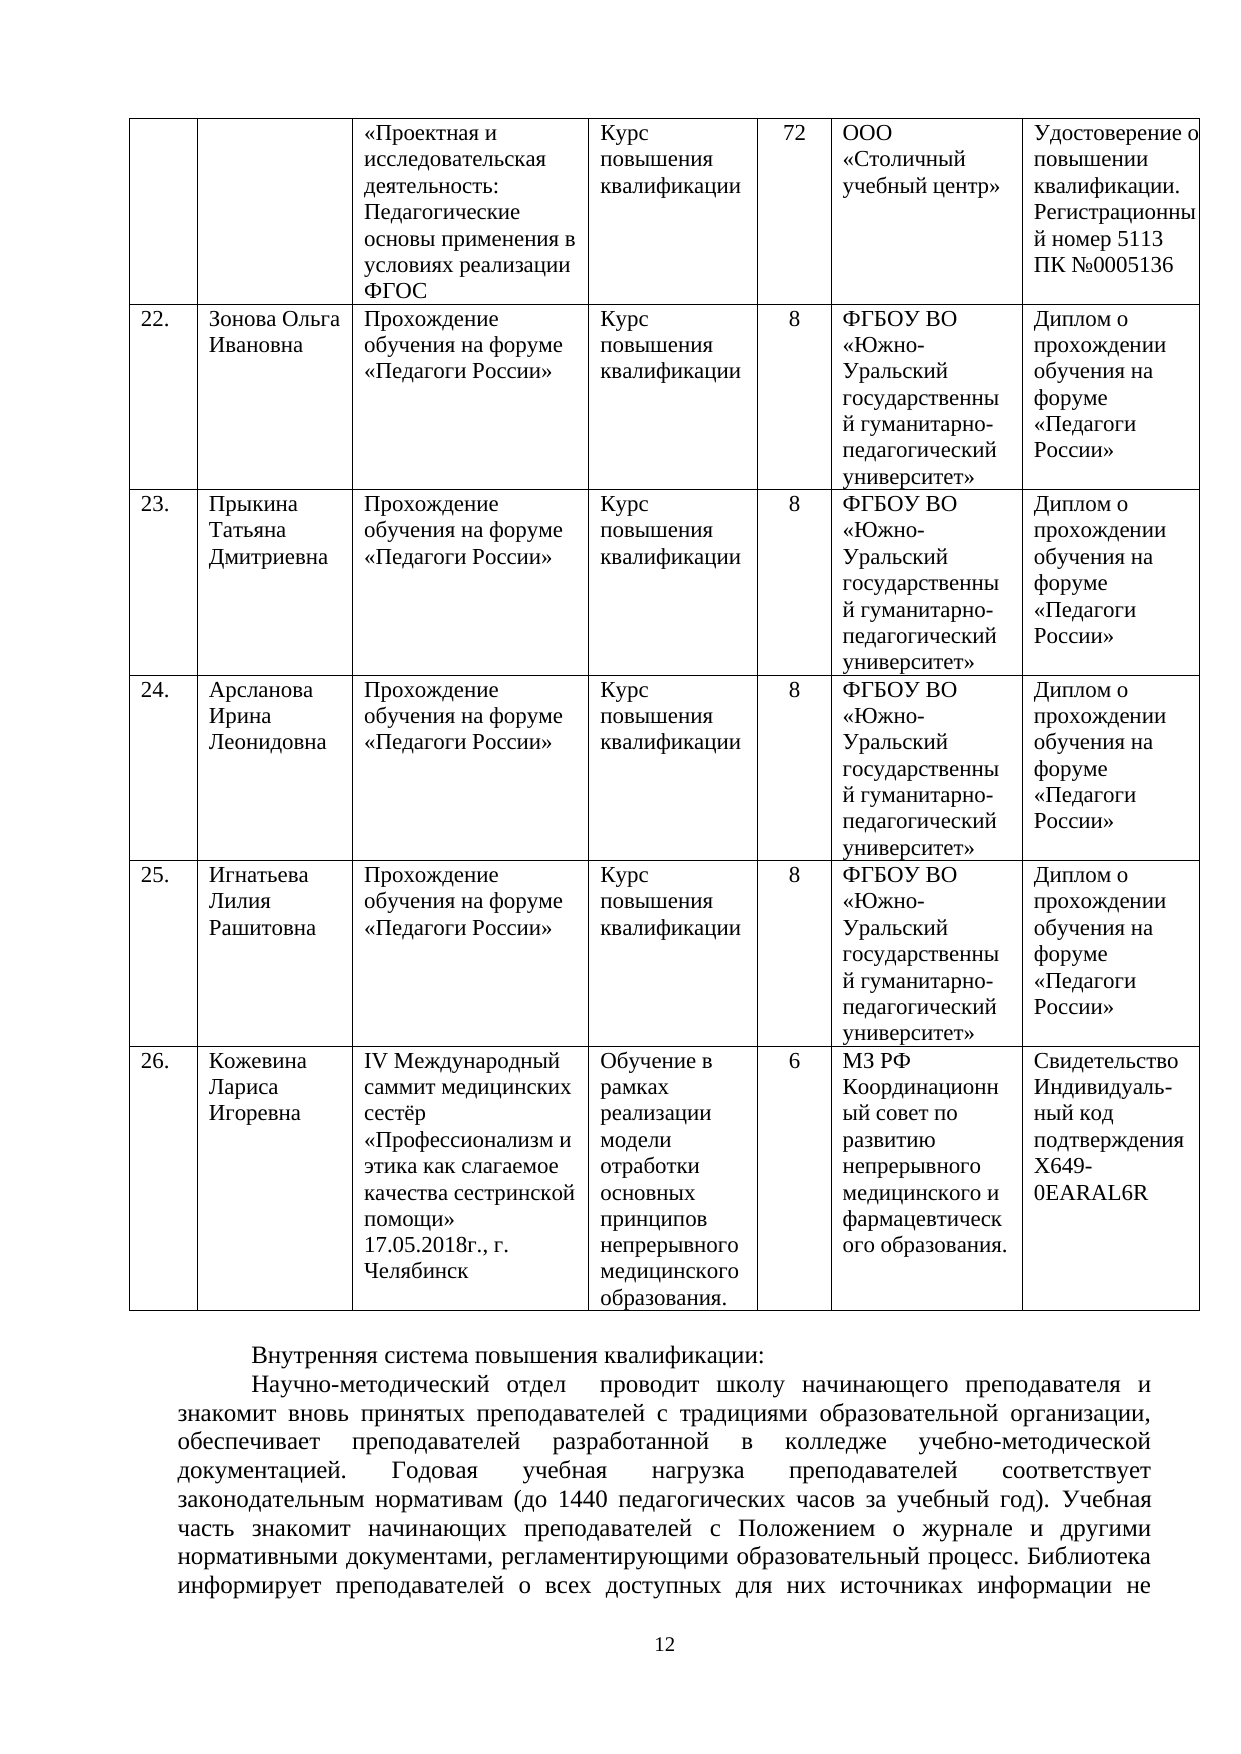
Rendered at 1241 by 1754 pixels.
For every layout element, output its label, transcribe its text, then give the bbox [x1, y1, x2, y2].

table_cell Диплом о прохождении обучения на форуме «Педагоги России» [1023, 305, 1199, 489]
table_cell ФГБОУ ВО «Южно-Уральский государственный гуманитарно-педагогический университет» [832, 861, 1022, 1046]
table_cell МЗ РФ Координационный совет по развитию непрерывного медицинского и фармацевтического образования. [832, 1047, 1022, 1310]
table_cell [130, 676, 197, 860]
table_cell IV Международный саммит медицинских сестёр «Профессионализм и этика как слагаемое качества сестринской помощи» 17.05.2018г., г. Челябинск [353, 1047, 588, 1310]
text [177, 1369, 1152, 1599]
table_cell 8 [758, 861, 831, 1046]
table_cell 8 [758, 305, 831, 489]
table_cell Диплом о прохождении обучения на форуме «Педагоги России» [1023, 676, 1199, 860]
table_cell Зонова Ольга Ивановна [198, 305, 352, 489]
text Внутренняя система повышения квалификации: [177, 1340, 1152, 1369]
table_cell Обучение в рамках реализации модели отработки основных принципов непрерывного медицинского образования. [589, 1047, 757, 1310]
table_cell 8 [758, 490, 831, 675]
table_cell ООО «Столичный учебный центр» [832, 119, 1022, 304]
table_cell Прохождение обучения на форуме «Педагоги России» [353, 676, 588, 860]
table_cell [130, 1047, 197, 1310]
table_cell Игнатьева Лилия Рашитовна [198, 861, 352, 1046]
table_cell ФГБОУ ВО «Южно-Уральский государственный гуманитарно-педагогический университет» [832, 305, 1022, 489]
table_cell Прохождение обучения на форуме «Педагоги России» [353, 490, 588, 675]
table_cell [589, 119, 757, 304]
table_cell Диплом о прохождении обучения на форуме «Педагоги России» [1023, 490, 1199, 675]
table_cell 6 [758, 1047, 831, 1310]
table_cell Прохождение обучения на форуме «Педагоги России» [353, 305, 588, 489]
table_cell [130, 305, 197, 489]
table_cell Арсланова Ирина Леонидовна [198, 676, 352, 860]
table_cell Свидетельство Индивидуаль-ный код подтверждения X649-0EARAL6R [1023, 1047, 1199, 1310]
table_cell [198, 119, 352, 304]
table_cell Курс повышения квалификации [589, 676, 757, 860]
table_cell Курс повышения квалификации [589, 490, 757, 675]
table_cell 72 [758, 119, 831, 304]
table_cell «Проектная и исследовательская деятельность: Педагогические основы применения в условиях реализации ФГОС [353, 119, 588, 304]
table_cell Курс повышения квалификации [589, 861, 757, 1046]
table_cell [130, 861, 197, 1046]
table_cell [130, 490, 197, 675]
table_cell Диплом о прохождении обучения на форуме «Педагоги России» [1023, 861, 1199, 1046]
table_cell ФГБОУ ВО «Южно-Уральский государственный гуманитарно-педагогический университет» [832, 676, 1022, 860]
table_cell Прохождение обучения на форуме «Педагоги России» [353, 861, 588, 1046]
table_cell 8 [758, 676, 831, 860]
table_cell Курс повышения квалификации [589, 305, 757, 489]
table_cell ФГБОУ ВО «Южно-Уральский государственный гуманитарно-педагогический университет» [832, 490, 1022, 675]
table_cell Удостоверение о повышении квалификации. Регистрационный номер 5113 ПК №0005136 [1023, 119, 1199, 304]
table_cell Кожевина Лариса Игоревна [198, 1047, 352, 1310]
table_cell [130, 119, 197, 304]
table_cell Прыкина Татьяна Дмитриевна [198, 490, 352, 675]
